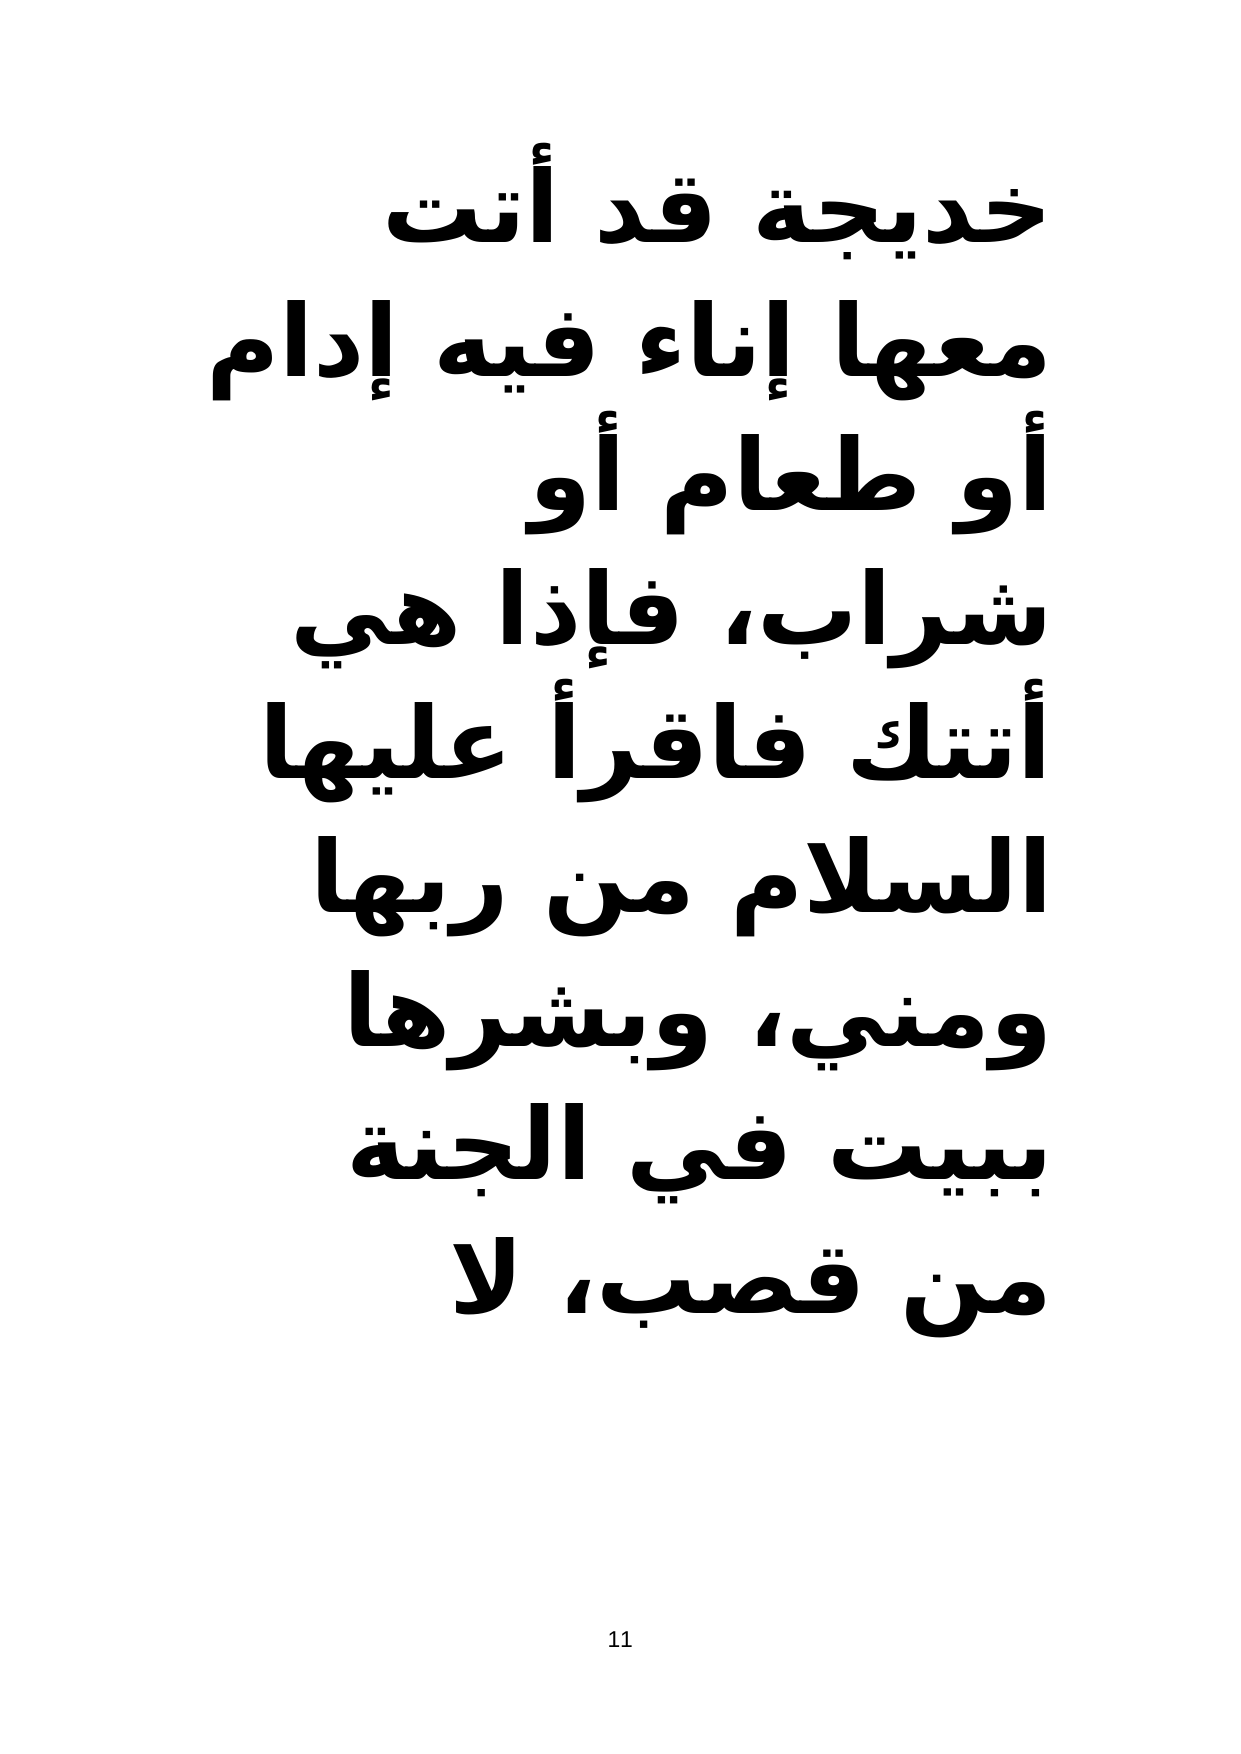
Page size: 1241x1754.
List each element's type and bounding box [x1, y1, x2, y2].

text [187, 150, 1053, 1337]
